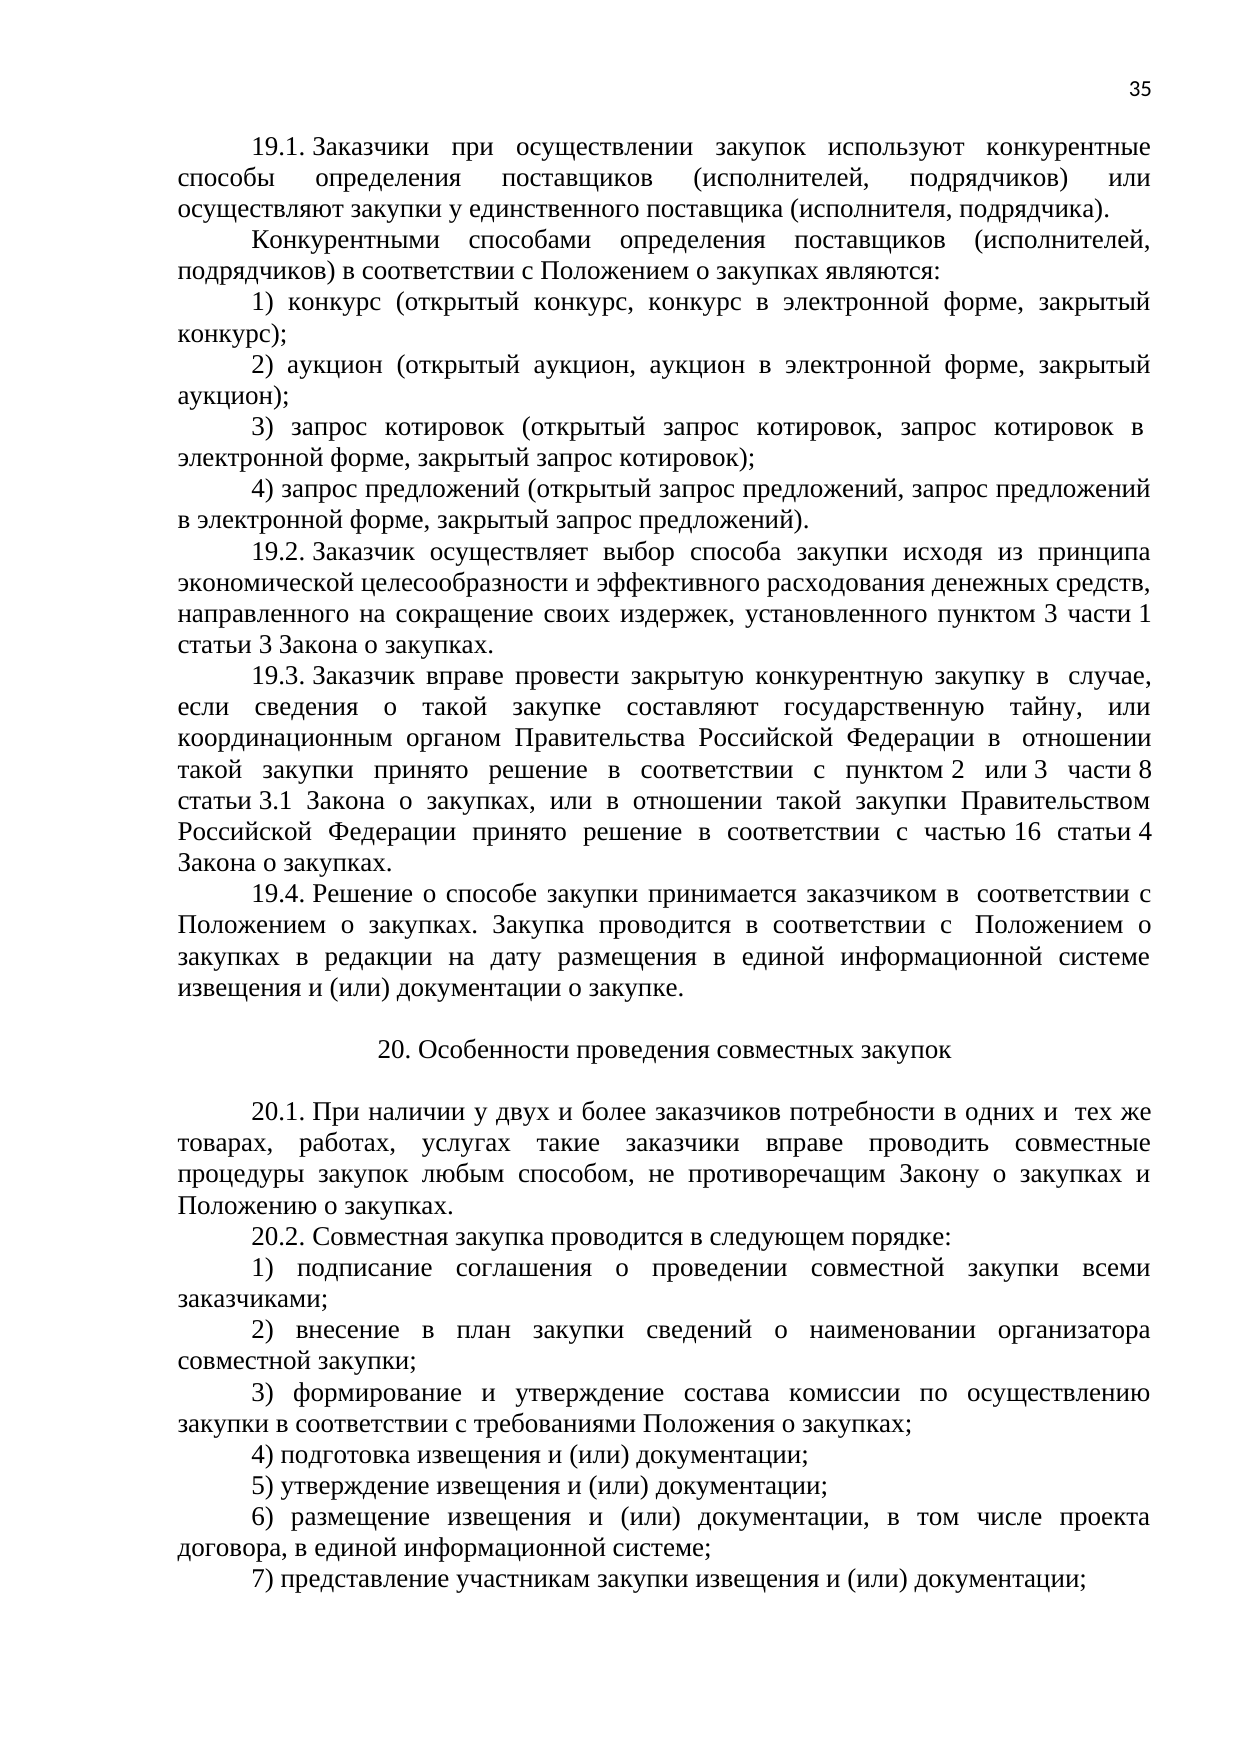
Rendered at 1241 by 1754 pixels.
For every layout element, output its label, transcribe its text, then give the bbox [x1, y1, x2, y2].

text 3) запрос котировок (открытый запрос котировок, запрос котировок в электронной форме, закрытый запрос котировок); [177, 410, 1152, 472]
text 20.2. Совместная закупка проводится в следующем порядке: [177, 1220, 1152, 1251]
text 20.1. При наличии у двух и более заказчиков потребности в одних и тех же товарах, работах, услугах такие заказчики вправе проводить совместные процедуры закупок любым способом, не противоречащим Закону о закупках и Положению о закупках. [177, 1095, 1152, 1220]
text Конкурентными способами определения поставщиков (исполнителей, подрядчиков) в соответствии с Положением о закупках являются: [177, 223, 1152, 286]
text 5) утверждение извещения и (или) документации; [177, 1469, 1152, 1500]
text 7) представление участникам закупки извещения и (или) документации; [177, 1562, 1152, 1594]
text 19.1. Заказчики при осуществлении закупок используют конкурентные способы определения поставщиков (исполнителей, подрядчиков) или осуществляют закупки у единственного поставщика (исполнителя, подрядчика). [177, 130, 1152, 223]
text 4) подготовка извещения и (или) документации; [177, 1438, 1152, 1469]
subtitle 20. Особенности проведения совместных закупок [177, 1033, 1152, 1064]
text 1) подписание соглашения о проведении совместной закупки всеми заказчиками; [177, 1251, 1152, 1313]
text 19.3. Заказчик вправе провести закрытую конкурентную закупку в случае, если сведения о такой закупке составляют государственную тайну, или координационным органом Правительства Российской Федерации в отношении такой закупки принято решение в соответствии с пунктом 2 или 3 части 8 статьи 3.1 Закона о закупках, или в отношении такой закупки Правительством Российской Федерации принято решение в соответствии с частью 16 статьи 4 Закона о закупках. [177, 659, 1152, 877]
text 3) формирование и утверждение состава комиссии по осуществлению закупки в соответствии с требованиями Положения о закупках; [177, 1376, 1152, 1438]
text 1) конкурс (открытый конкурс, конкурс в электронной форме, закрытый конкурс); [177, 286, 1152, 348]
text 2) внесение в план закупки сведений о наименовании организатора совместной закупки; [177, 1313, 1152, 1376]
text 19.2. Заказчик осуществляет выбор способа закупки исходя из принципа экономической целесообразности и эффективного расходования денежных средств, направленного на сокращение своих издержек, установленного пунктом 3 части 1 статьи 3 Закона о закупках. [177, 535, 1152, 659]
text 2) аукцион (открытый аукцион, аукцион в электронной форме, закрытый аукцион); [177, 348, 1152, 410]
text 19.4. Решение о способе закупки принимается заказчиком в соответствии с Положением о закупках. Закупка проводится в соответствии с Положением о закупках в редакции на дату размещения в единой информационной системе извещения и (или) документации о закупке. [177, 877, 1152, 1002]
text 4) запрос предложений (открытый запрос предложений, запрос предложений в электронной форме, закрытый запрос предложений). [177, 472, 1152, 535]
text 6) размещение извещения и (или) документации, в том числе проекта договора, в единой информационной системе; [177, 1500, 1152, 1562]
